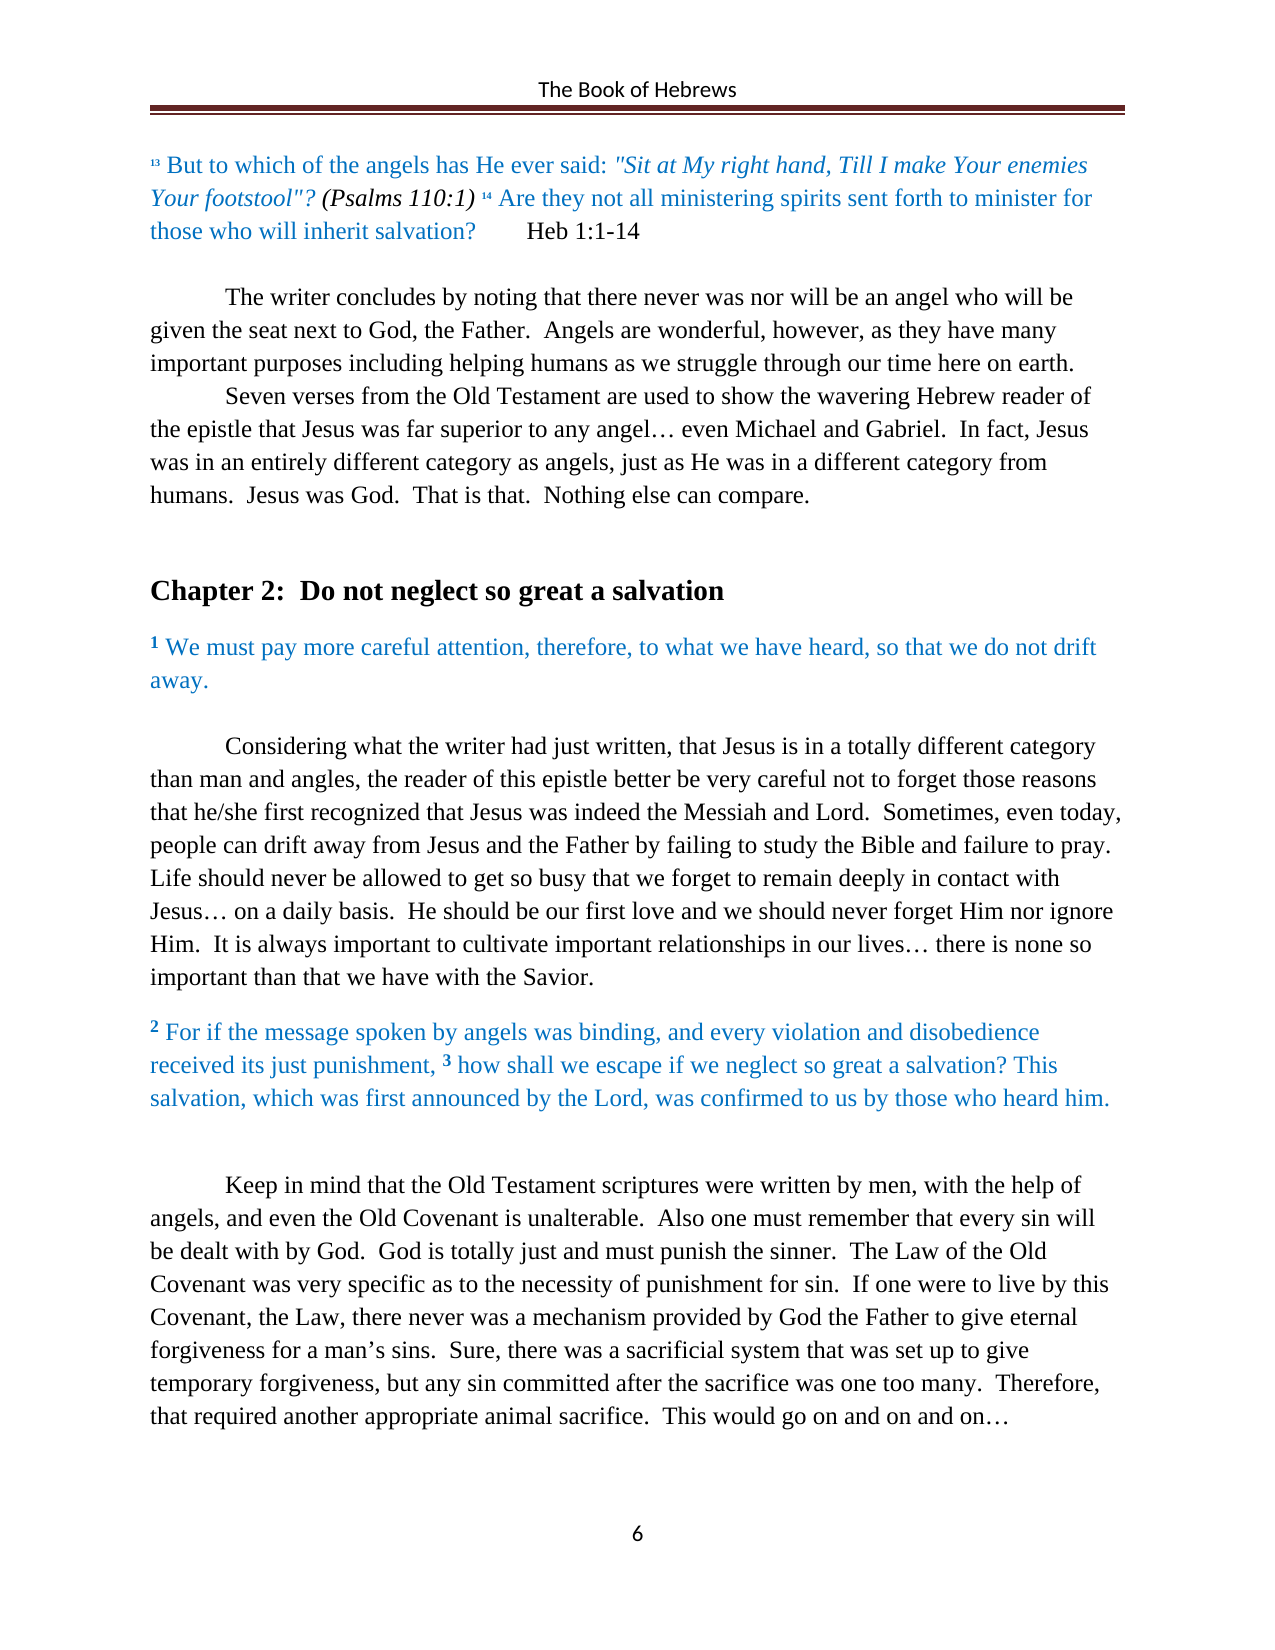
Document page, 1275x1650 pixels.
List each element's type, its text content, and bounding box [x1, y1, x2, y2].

text 13 But to which of the angels has He ever said: "Sit at My right hand, Till I make Your enemies Your footstool"? (Psalms 110:1) 14 Are they not all ministering spirits sent forth to minister for those who will inherit salvation? Heb 1:1-14 [150, 150, 1125, 245]
text The writer concludes by noting that there never was nor will be an angel who will be given the seat next to God, the Father. Angels are wonderful, however, as they have many important purposes including helping humans as we struggle through our time here on earth. [150, 282, 1125, 377]
text Seven verses from the Old Testament are used to show the wavering Hebrew reader of the epistle that Jesus was far superior to any angel… even Michael and Gabriel. In fact, Jesus was in an entirely different category as angels, just as He was in a different category from humans. Jesus was God. That is that. Nothing else can compare. [150, 381, 1125, 509]
text 2 For if the message spoken by angels was binding, and every violation and disobedience received its just punishment, 3 how shall we escape if we neglect so great a salvation? This salvation, which was first announced by the Lord, was confirmed to us by those who heard him. [150, 1016, 1125, 1112]
text 1 We must pay more careful attention, therefore, to what we have heard, so that we do not drift away. [150, 632, 1125, 694]
text Considering what the writer had just written, that Jesus is in a totally different category than man and angles, the reader of this epistle better be very careful not to forget those reasons that he/she first recognized that Jesus was indeed the Messiah and Lord. Sometimes, even today, people can drift away from Jesus and the Father by failing to study the Bible and failure to pray. Life should never be allowed to get so busy that we forget to remain deeply in contact with Jesus… on a daily basis. He should be our first love and we should never forget Him nor ignore Him. It is always important to cultivate important relationships in our lives… there is none so important than that we have with the Savior. [150, 731, 1125, 991]
text Chapter 2: Do not neglect so great a salvation [150, 573, 1125, 606]
text Keep in mind that the Old Testament scriptures were written by men, with the help of angels, and even the Old Covenant is unalterable. Also one must remember that every sin will be dealt with by God. God is totally just and must punish the sinner. The Law of the Old Covenant was very specific as to the necessity of punishment for sin. If one were to live by this Covenant, the Law, there never was a mechanism provided by God the Father to give eternal forgiveness for a man’s sins. Sure, there was a sacrificial system that was set up to give temporary forgiveness, but any sin committed after the sacrifice was one too many. Therefore, that required another appropriate animal sacrifice. This would go on and on and on… [150, 1170, 1125, 1430]
